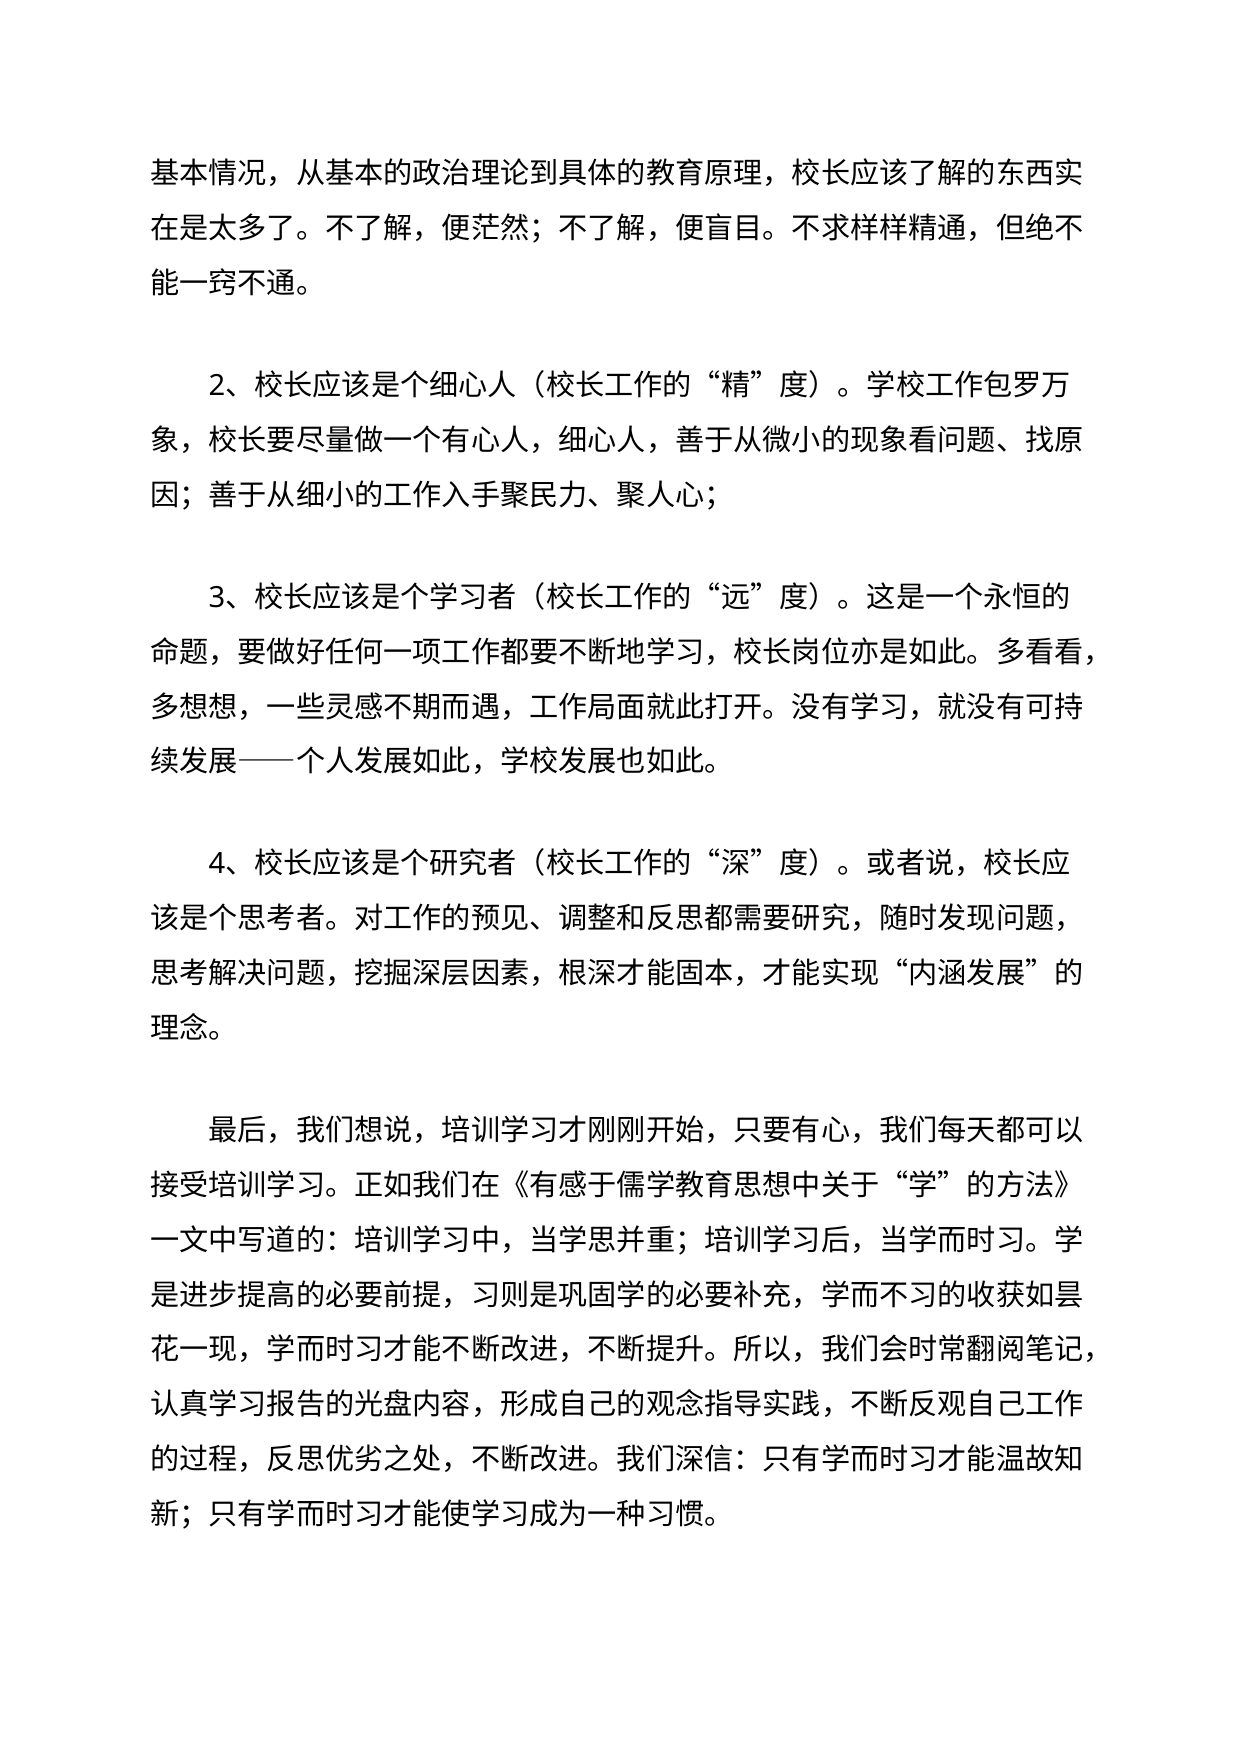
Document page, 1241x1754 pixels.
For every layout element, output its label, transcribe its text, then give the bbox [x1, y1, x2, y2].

text 4、校长应该是个研究者（校长工作的“深”度）。或者说，校长应该是个思考者。对工作的预见、调整和反思都需要研究，随时发现问题，思考解决问题，挖掘深层因素，根深才能固本，才能实现“内涵发展”的理念。 [150, 840, 1090, 1047]
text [150, 150, 1090, 302]
text 最后，我们想说，培训学习才刚刚开始，只要有心，我们每天都可以接受培训学习。正如我们在《有感于儒学教育思想中关于“学”的方法》一文中写道的：培训学习中，当学思并重；培训学习后，当学而时习。学是进步提高的必要前提，习则是巩固学的必要补充，学而不习的收获如昙花一现，学而时习才能不断改进，不断提升。所以，我们会时常翻阅笔记，认真学习报告的光盘内容，形成自己的观念指导实践，不断反观自己工作的过程，反思优劣之处，不断改进。我们深信：只有学而时习才能温故知新；只有学而时习才能使学习成为一种习惯。 [150, 1106, 1090, 1533]
text 2、校长应该是个细心人（校长工作的“精”度）。学校工作包罗万象，校长要尽量做一个有心人，细心人，善于从微小的现象看问题、找原因；善于从细小的工作入手聚民力、聚人心； [150, 362, 1090, 514]
text 3、校长应该是个学习者（校长工作的“远”度）。这是一个永恒的命题，要做好任何一项工作都要不断地学习，校长岗位亦是如此。多看看，多想想，一些灵感不期而遇，工作局面就此打开。没有学习，就没有可持续发展——个人发展如此，学校发展也如此。 [150, 573, 1090, 780]
